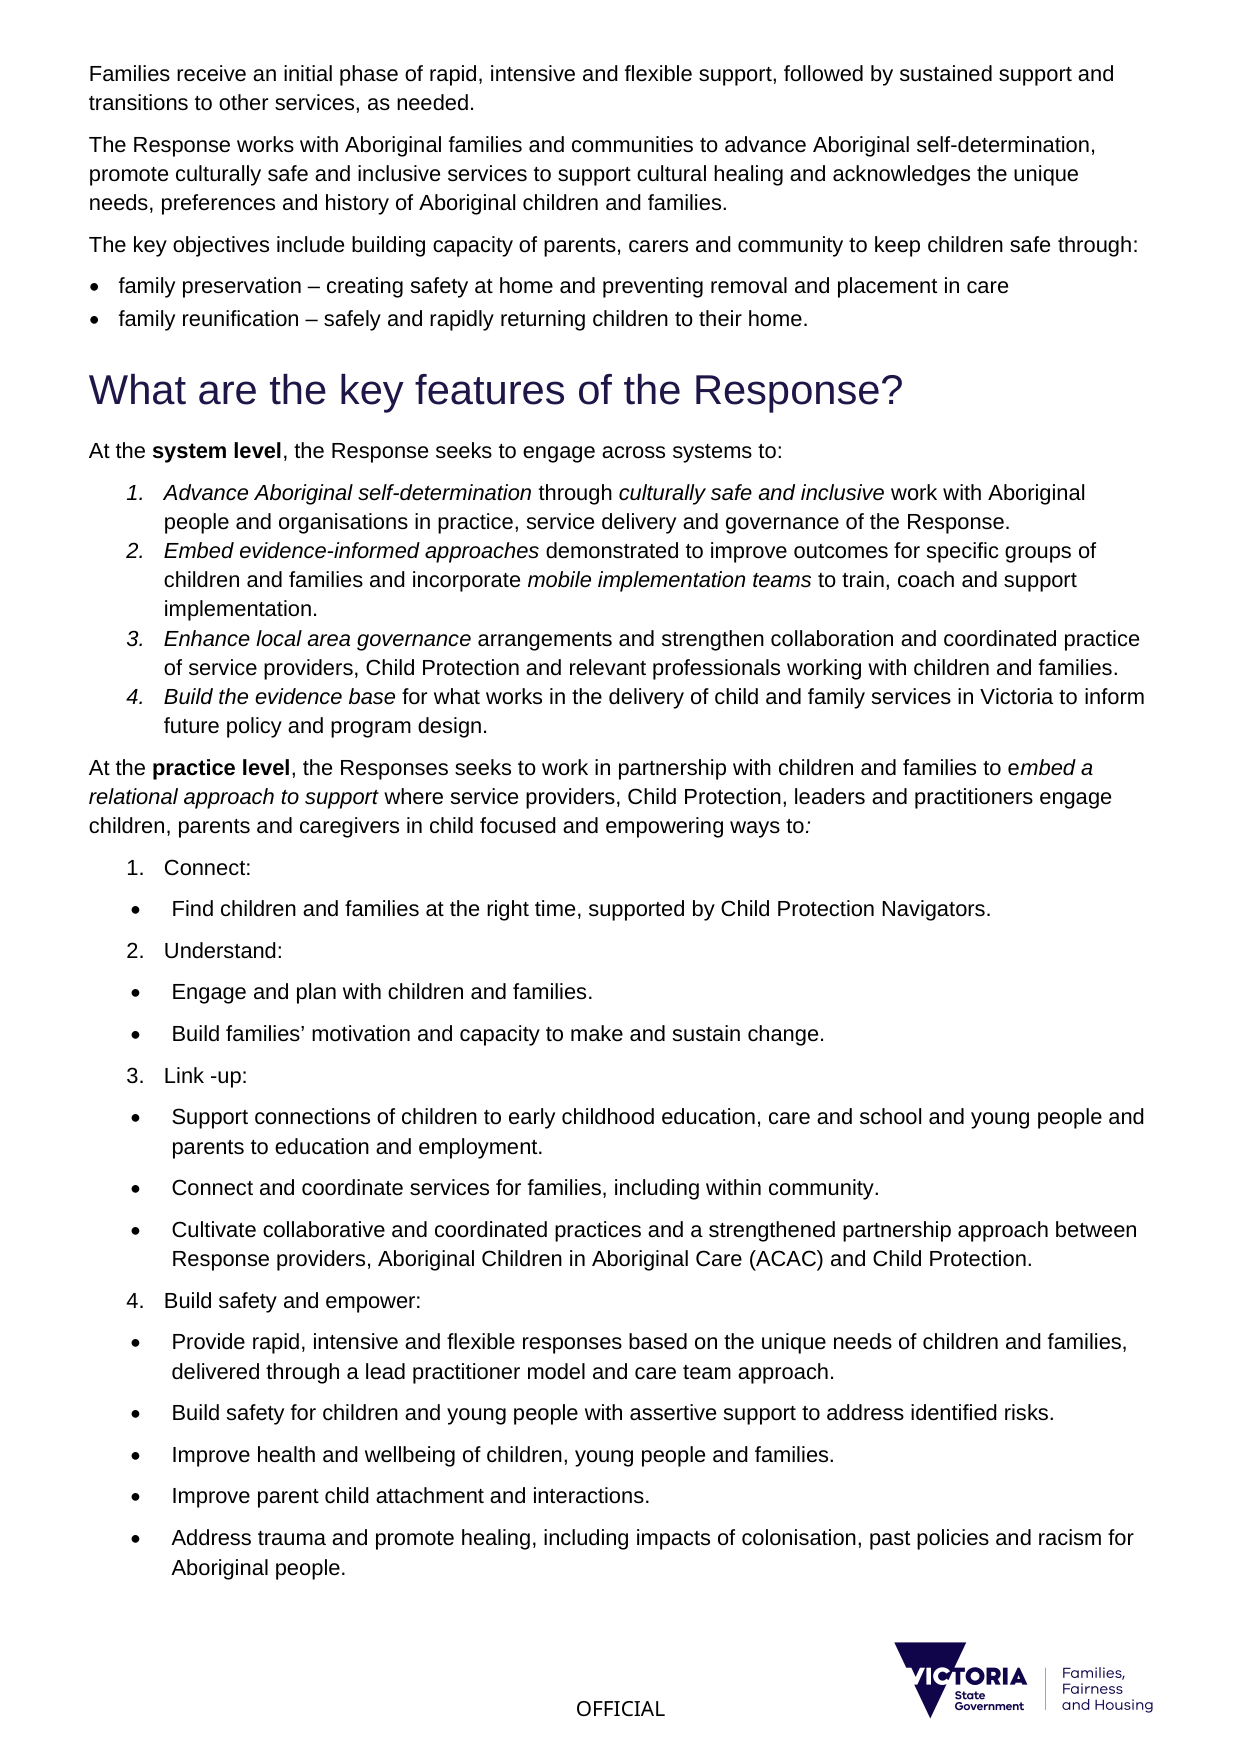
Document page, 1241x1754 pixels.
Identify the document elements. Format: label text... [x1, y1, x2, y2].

list Link -up: [126, 1059, 1152, 1088]
text family reunification – safely and rapidly returning children to their home. [89, 303, 1152, 332]
picture [0, 1588, 1241, 1754]
text The Response works with Aboriginal families and communities to advance Aboriginal self-determination, promote culturally safe and inclusive services to support cultural healing and acknowledges the unique needs, preferences and history of Aboriginal children and families. [89, 128, 1152, 215]
text Address trauma and promote healing, including impacts of colonisation, past policies and racism for Aboriginal people. [130, 1522, 1152, 1580]
text Improve parent child attachment and interactions. [130, 1480, 1152, 1509]
list Build safety and empower: [126, 1284, 1152, 1313]
text Cultivate collaborative and coordinated practices and a strengthened partnership approach between Response providers, Aboriginal Children in Aboriginal Care (ACAC) and Child Protection. [130, 1213, 1152, 1272]
text Connect and coordinate services for families, including within community. [130, 1172, 1152, 1201]
list Advance Aboriginal self-determination through culturally safe and inclusive work with Aboriginal people and organisations in practice, service delivery and governance of the Response. [126, 476, 1152, 534]
list Understand: [126, 934, 1152, 963]
text Provide rapid, intensive and flexible responses based on the unique needs of children and families, delivered through a lead practitioner model and care team approach. [130, 1326, 1152, 1384]
text Build safety for children and young people with assertive support to address identified risks. [130, 1397, 1152, 1426]
text Families receive an initial phase of rapid, intensive and flexible support, followed by sustained support and transitions to other services, as needed. [89, 57, 1152, 115]
text Engage and plan with children and families. [130, 976, 1152, 1005]
text At the practice level, the Responses seeks to work in partnership with children and families to embed a relational approach to support where service providers, Child Protection, leaders and practitioners engage children, parents and caregivers in child focused and empowering ways to: [89, 751, 1152, 838]
list Build the evidence base for what works in the delivery of child and family services in Victoria to inform future policy and program design. [126, 680, 1152, 738]
text The key objectives include building capacity of parents, carers and community to keep children safe through: [89, 228, 1152, 257]
text family preservation – creating safety at home and preventing removal and placement in care [89, 269, 1152, 299]
text Find children and families at the right time, supported by Child Protection Navigators. [130, 892, 1152, 922]
subtitle What are the key features of the Response? [89, 365, 1152, 413]
list Connect: [126, 851, 1152, 880]
text At the system level, the Response seeks to engage across systems to: [89, 434, 1152, 463]
text Support connections of children to early childhood education, care and school and young people and parents to education and employment. [130, 1101, 1152, 1159]
list Enhance local area governance arrangements and strengthen collaboration and coordinated practice of service providers, Child Protection and relevant professionals working with children and families. [126, 622, 1152, 680]
list Embed evidence-informed approaches demonstrated to improve outcomes for specific groups of children and families and incorporate mobile implementation teams to train, coach and support implementation. [126, 534, 1152, 622]
text Build families’ motivation and capacity to make and sustain change. [130, 1017, 1152, 1047]
text Improve health and wellbeing of children, young people and families. [130, 1438, 1152, 1467]
